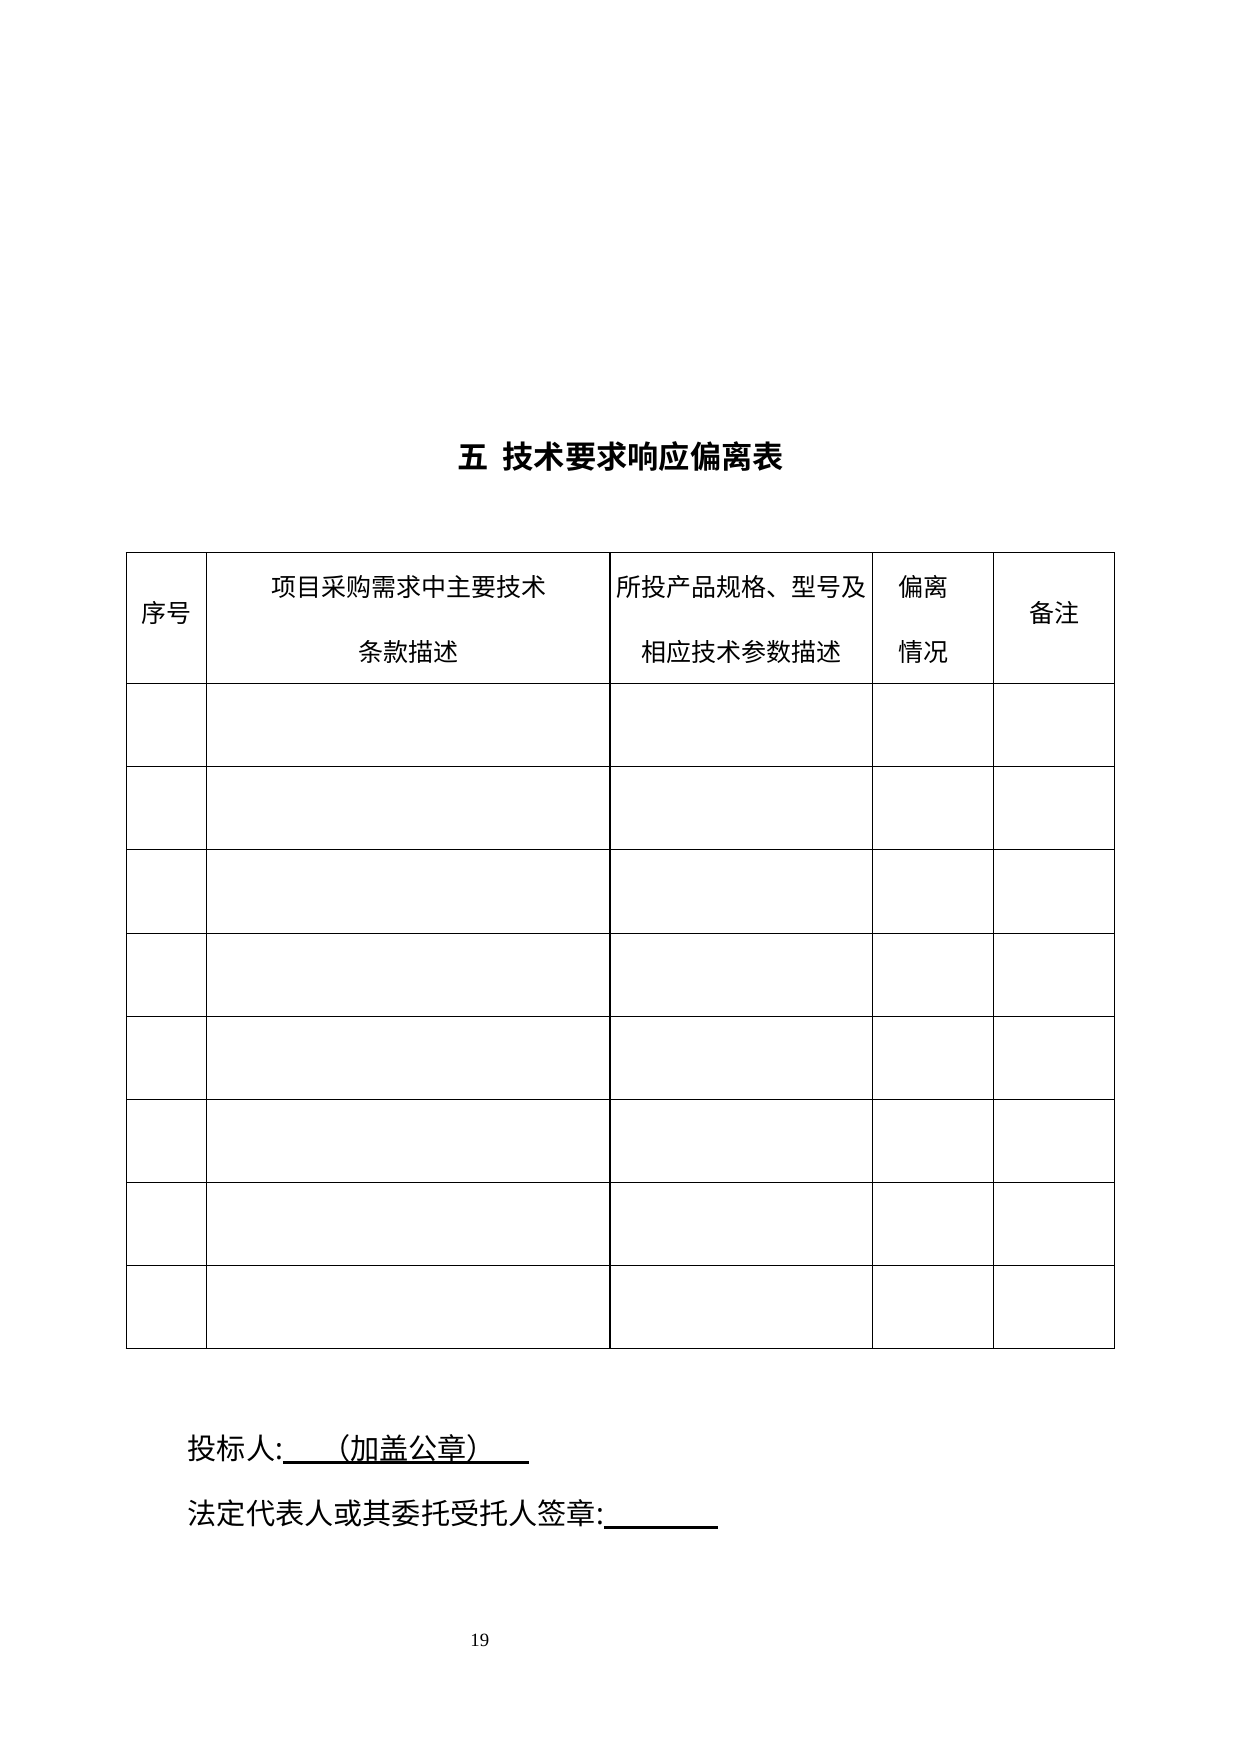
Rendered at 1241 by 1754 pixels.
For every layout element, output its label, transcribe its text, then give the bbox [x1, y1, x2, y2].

table_cell [207, 684, 609, 766]
table_cell [207, 1183, 609, 1265]
table_cell [994, 1017, 1114, 1099]
table_cell [127, 850, 206, 932]
table_cell [207, 1017, 609, 1099]
table_header 项目采购需求中主要技术 条款描述 [207, 553, 609, 683]
table_header 偏离 情况 [873, 553, 993, 683]
table_cell [127, 1266, 206, 1348]
table_header 备注 [994, 553, 1114, 683]
table_cell [994, 684, 1114, 766]
table_cell [611, 1100, 872, 1182]
table_cell [873, 767, 993, 849]
table_cell [207, 850, 609, 932]
table_cell [873, 1266, 993, 1348]
table_cell [994, 1183, 1114, 1265]
table_cell [207, 767, 609, 849]
table_cell [994, 767, 1114, 849]
table_cell [127, 684, 206, 766]
table_cell [127, 934, 206, 1016]
table_cell [611, 684, 872, 766]
table_cell [873, 1017, 993, 1099]
table_cell [873, 850, 993, 932]
table_cell [207, 934, 609, 1016]
table_cell [127, 1100, 206, 1182]
table_cell [611, 934, 872, 1016]
table_cell [127, 767, 206, 849]
table_cell [873, 1183, 993, 1265]
table_cell [611, 1266, 872, 1348]
table_cell [127, 1017, 206, 1099]
table_cell [994, 934, 1114, 1016]
table_cell [994, 1266, 1114, 1348]
table_cell [611, 1017, 872, 1099]
table_cell [994, 850, 1114, 932]
table_cell [873, 934, 993, 1016]
table_header 序号 [127, 553, 206, 683]
table_header 所投产品规格、型号及相应技术参数描述 [611, 553, 872, 683]
table_cell [611, 1183, 872, 1265]
table_cell [873, 1100, 993, 1182]
table_cell [873, 684, 993, 766]
table_cell [994, 1100, 1114, 1182]
table_cell [207, 1266, 609, 1348]
text 五 技术要求响应偏离表 [187, 422, 1053, 487]
table_cell [611, 850, 872, 932]
text 投标人: （加盖公章） [187, 1414, 1053, 1479]
table_cell [611, 767, 872, 849]
text 法定代表人或其委托受托人签章: [187, 1479, 1053, 1544]
table_cell [207, 1100, 609, 1182]
table_cell [127, 1183, 206, 1265]
